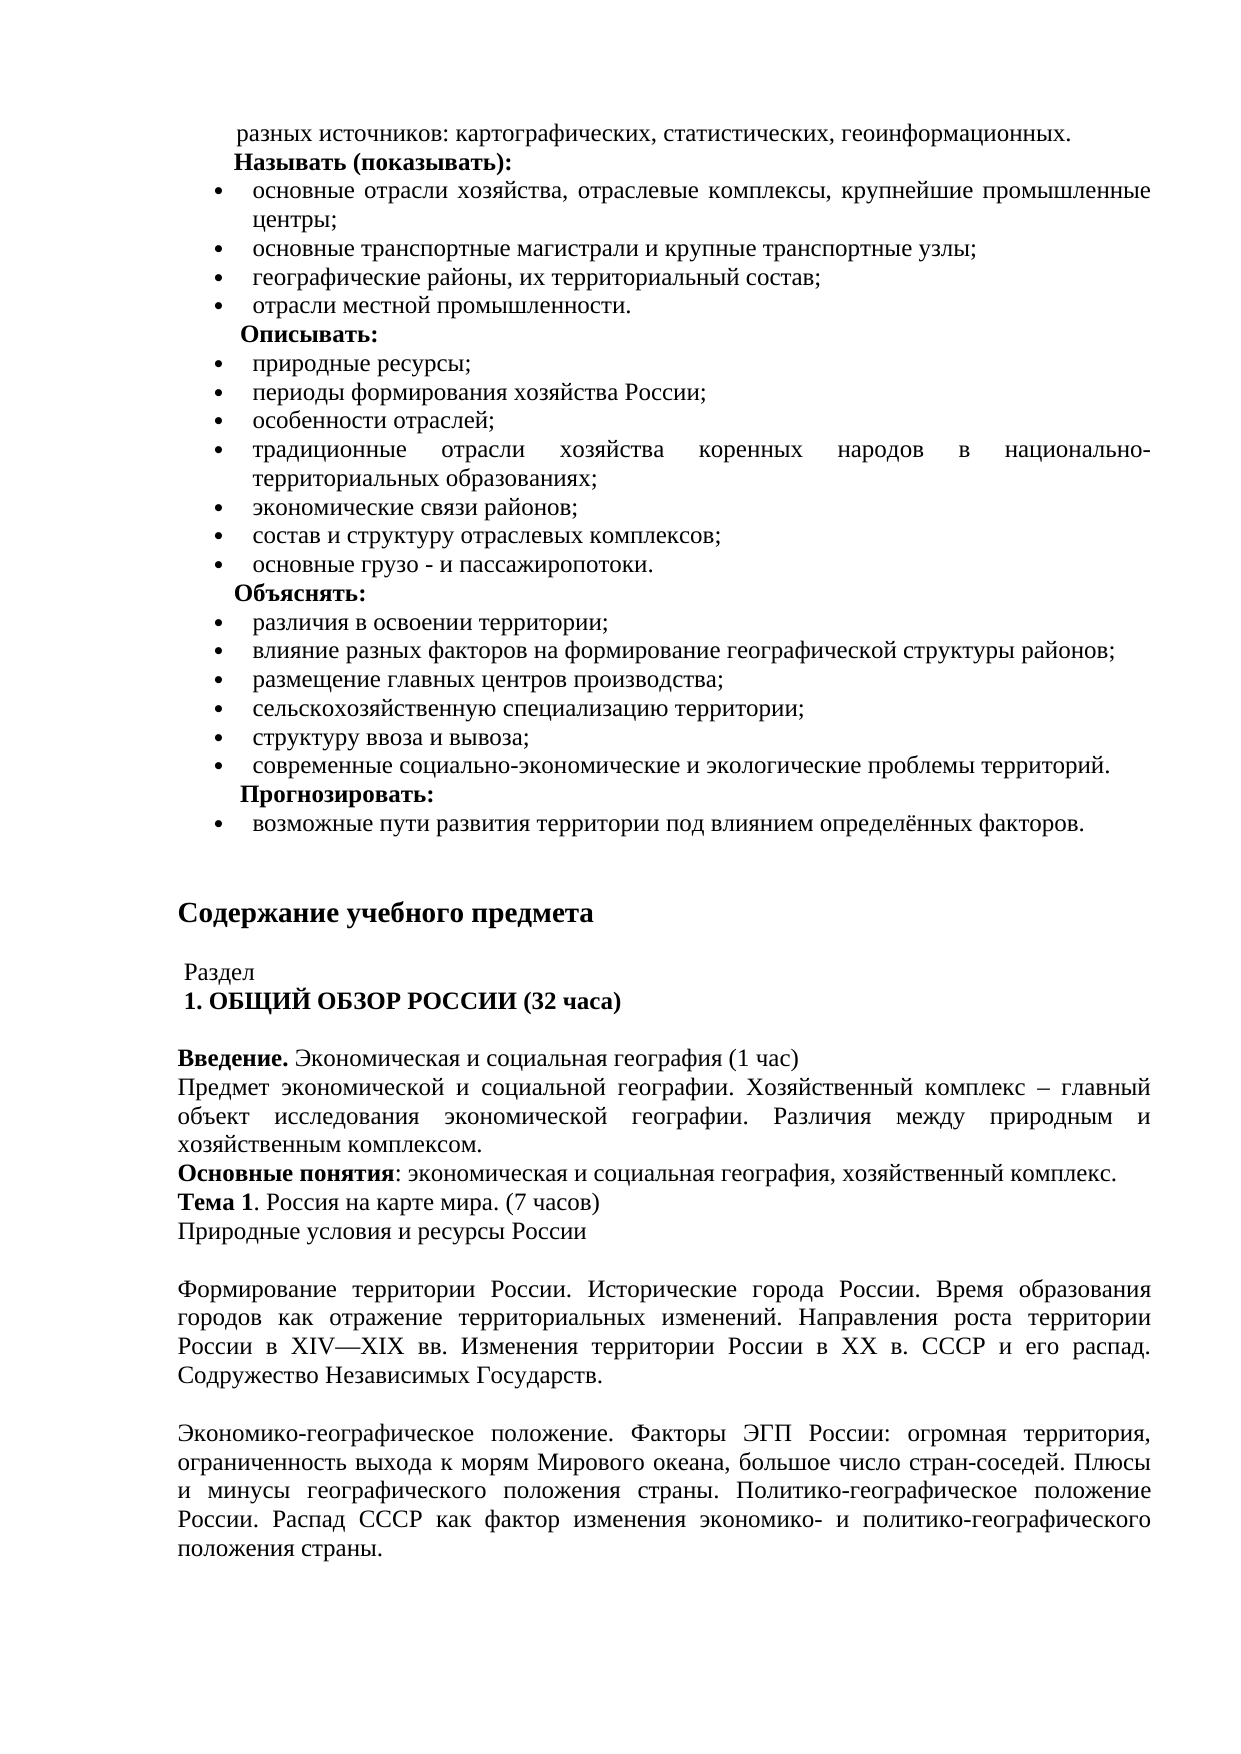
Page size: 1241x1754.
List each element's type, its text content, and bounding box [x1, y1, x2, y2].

list особенности отраслей; [215, 406, 1152, 434]
list возможные пути развития территории под влиянием определённых факторов. [215, 808, 1152, 837]
list традиционные отрасли хозяйства коренных народов в национально-территориальных образованиях; [215, 434, 1152, 492]
list размещение главных центров производства; [215, 664, 1152, 693]
text Описывать: [177, 319, 1152, 348]
list влияние разных факторов на формирование географической структуры районов; [215, 636, 1152, 664]
list экономические связи районов; [215, 492, 1152, 521]
list основные транспортные магистрали и крупные транспортные узлы; [215, 233, 1152, 262]
list структуру ввоза и вывоза; [215, 722, 1152, 751]
text Экономико-географическое положение. Факторы ЭГП России: огромная территория, ограниченность выхода к морям Мирового океана, большое число стран-соседей. Плюсы и минусы географического положения страны. Политико-географическое положение России. Распад СССР как фактор изменения экономико- и политико-географического положения страны. [177, 1418, 1152, 1562]
text Введение. Экономическая и социальная география (1 час) [177, 1043, 1152, 1072]
text Объяснять: [177, 578, 1152, 607]
text Тема 1. Россия на карте мира. (7 часов) [177, 1187, 1152, 1216]
text 1. ОБЩИЙ ОБЗОР РОССИИ (32 часа) [177, 986, 1152, 1014]
list отрасли местной промышленности. [215, 291, 1152, 319]
list сельскохозяйственную специализацию территории; [215, 693, 1152, 722]
text Называть (показывать): [177, 147, 1152, 176]
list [177, 118, 1152, 147]
list различия в освоении территории; [215, 607, 1152, 636]
list основные отрасли хозяйства, отраслевые комплексы, крупнейшие промышленные центры; [215, 176, 1152, 233]
text Содержание учебного предмета [177, 895, 1152, 928]
list географические районы, их территориальный состав; [215, 262, 1152, 291]
list природные ресурсы; [215, 348, 1152, 377]
list основные грузо - и пассажиропотоки. [215, 549, 1152, 578]
text Прогнозировать: [177, 779, 1152, 808]
text Предмет экономической и социальной географии. Хозяйственный комплекс – главный объект исследования экономической географии. Различия между природным и хозяйственным комплексом. [177, 1072, 1152, 1158]
list современные социально-экономические и экологические проблемы территорий. [215, 751, 1152, 779]
list состав и структуру отраслевых комплексов; [215, 521, 1152, 549]
text Формирование территории России. Исторические города России. Время образования городов как отражение территориальных изменений. Направления роста территории России в XIV—XIX вв. Изменения территории России в ХХ в. СССР и его распад. Содружество Независимых Государств. [177, 1274, 1152, 1389]
text Раздел [177, 957, 1152, 986]
text Природные условия и ресурсы России [177, 1216, 1152, 1244]
text Основные понятия: экономическая и социальная география, хозяйственный комплекс. [177, 1158, 1152, 1187]
list периоды формирования хозяйства России; [215, 377, 1152, 406]
